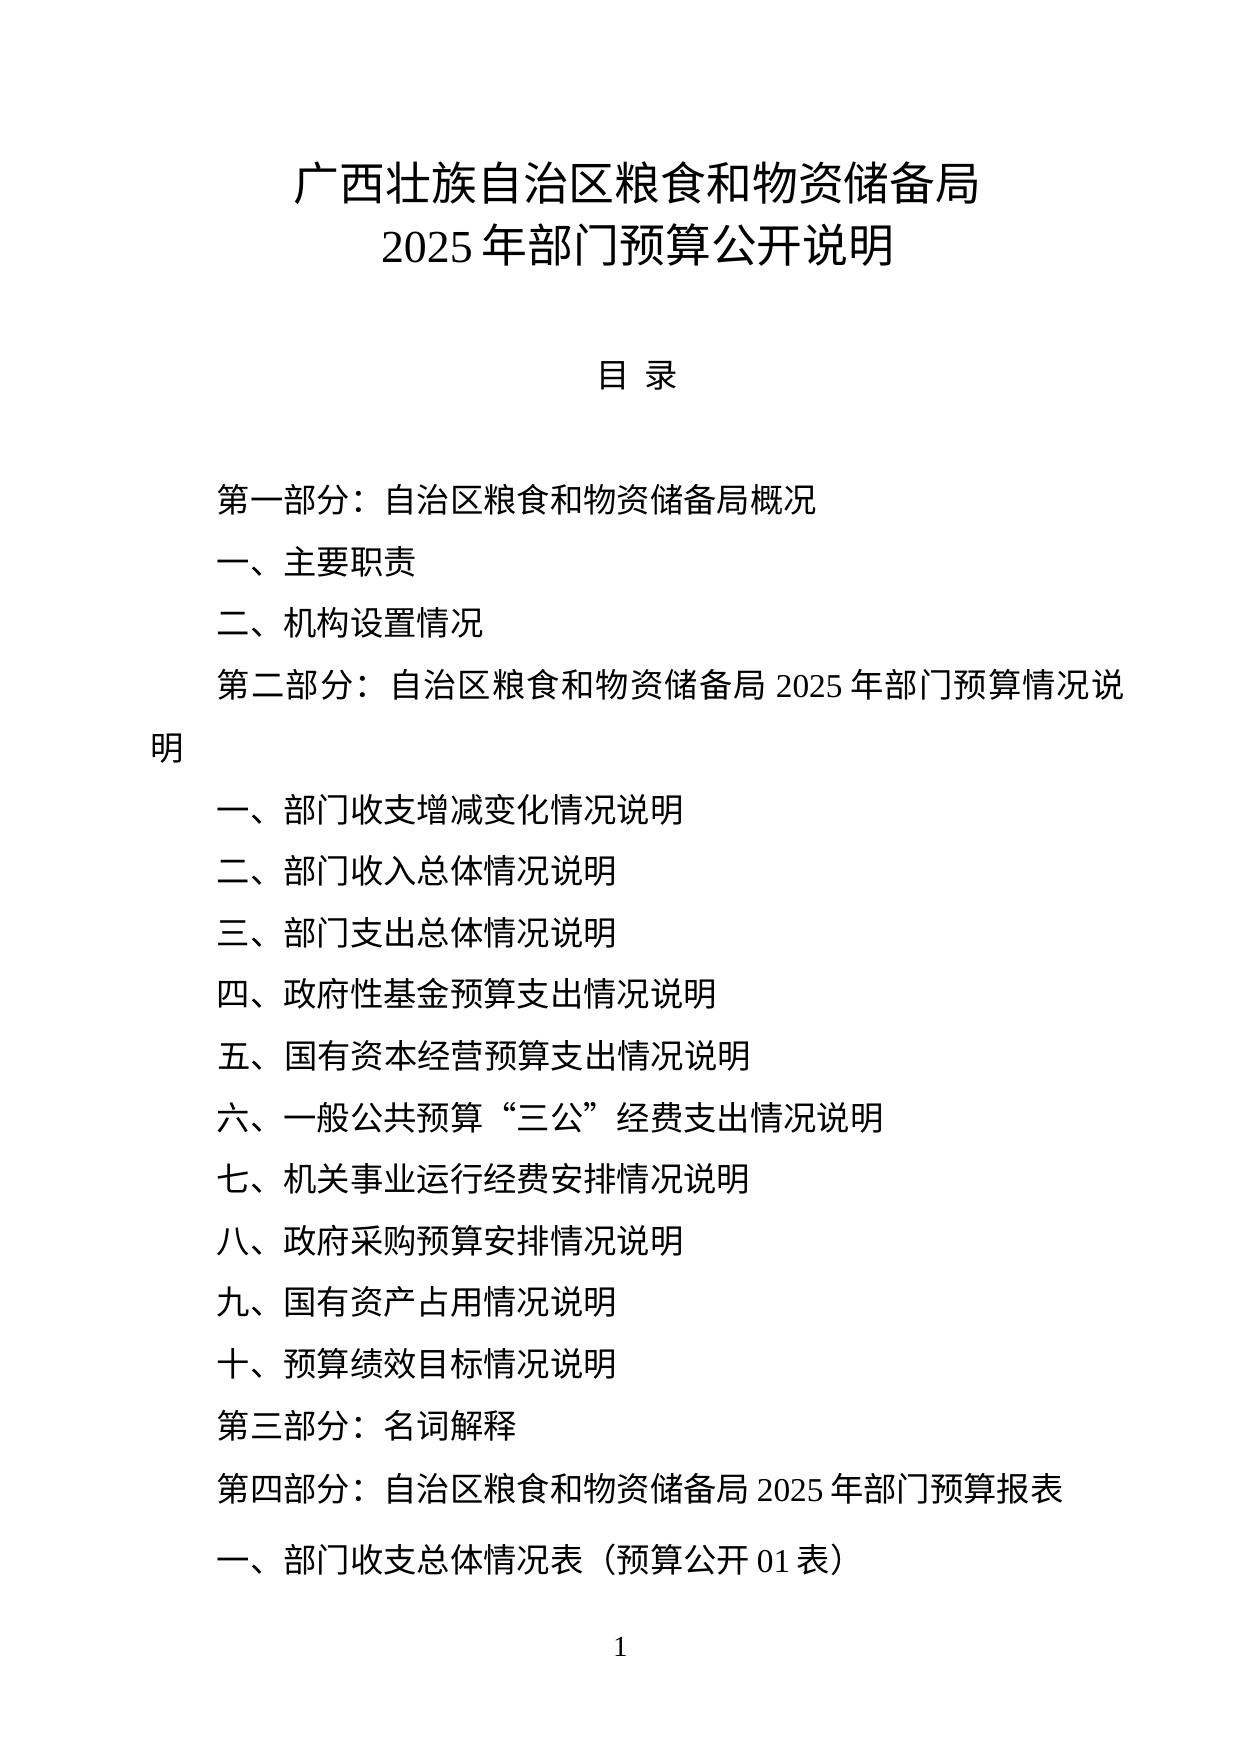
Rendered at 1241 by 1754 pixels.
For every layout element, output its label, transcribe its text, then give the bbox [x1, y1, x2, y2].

text 2025年部门预算公开说明 [150, 212, 1125, 275]
text 五、国有资本经营预算支出情况说明 [150, 1019, 1090, 1081]
text 八、政府采购预算安排情况说明 [150, 1204, 1090, 1266]
text 三、部门支出总体情况说明 [150, 896, 1090, 957]
text 目 录 [150, 337, 1125, 400]
text 第一部分：自治区粮食和物资储备局概况 [150, 462, 1125, 525]
text 四、政府性基金预算支出情况说明 [150, 957, 1090, 1019]
text 六、一般公共预算“三公”经费支出情况说明 [150, 1081, 1090, 1143]
text 二、部门收入总体情况说明 [150, 834, 1090, 896]
text 一、部门收支增减变化情况说明 [150, 773, 1090, 834]
text 七、机关事业运行经费安排情况说明 [150, 1143, 1090, 1204]
text 广西壮族自治区粮食和物资储备局 [150, 150, 1125, 212]
text 第四部分：自治区粮食和物资储备局2025年部门预算报表 [150, 1451, 1125, 1513]
text 二、机构设置情况 [150, 586, 1090, 648]
text 第二部分：自治区粮食和物资储备局2025年部门预算情况说明 [150, 648, 1125, 773]
text 一、部门收支总体情况表（预算公开01表） [150, 1534, 1090, 1582]
text 十、预算绩效目标情况说明 [150, 1327, 1090, 1388]
text 第三部分：名词解释 [150, 1388, 1125, 1451]
text 一、主要职责 [150, 525, 1090, 586]
text 九、国有资产占用情况说明 [150, 1266, 1090, 1327]
